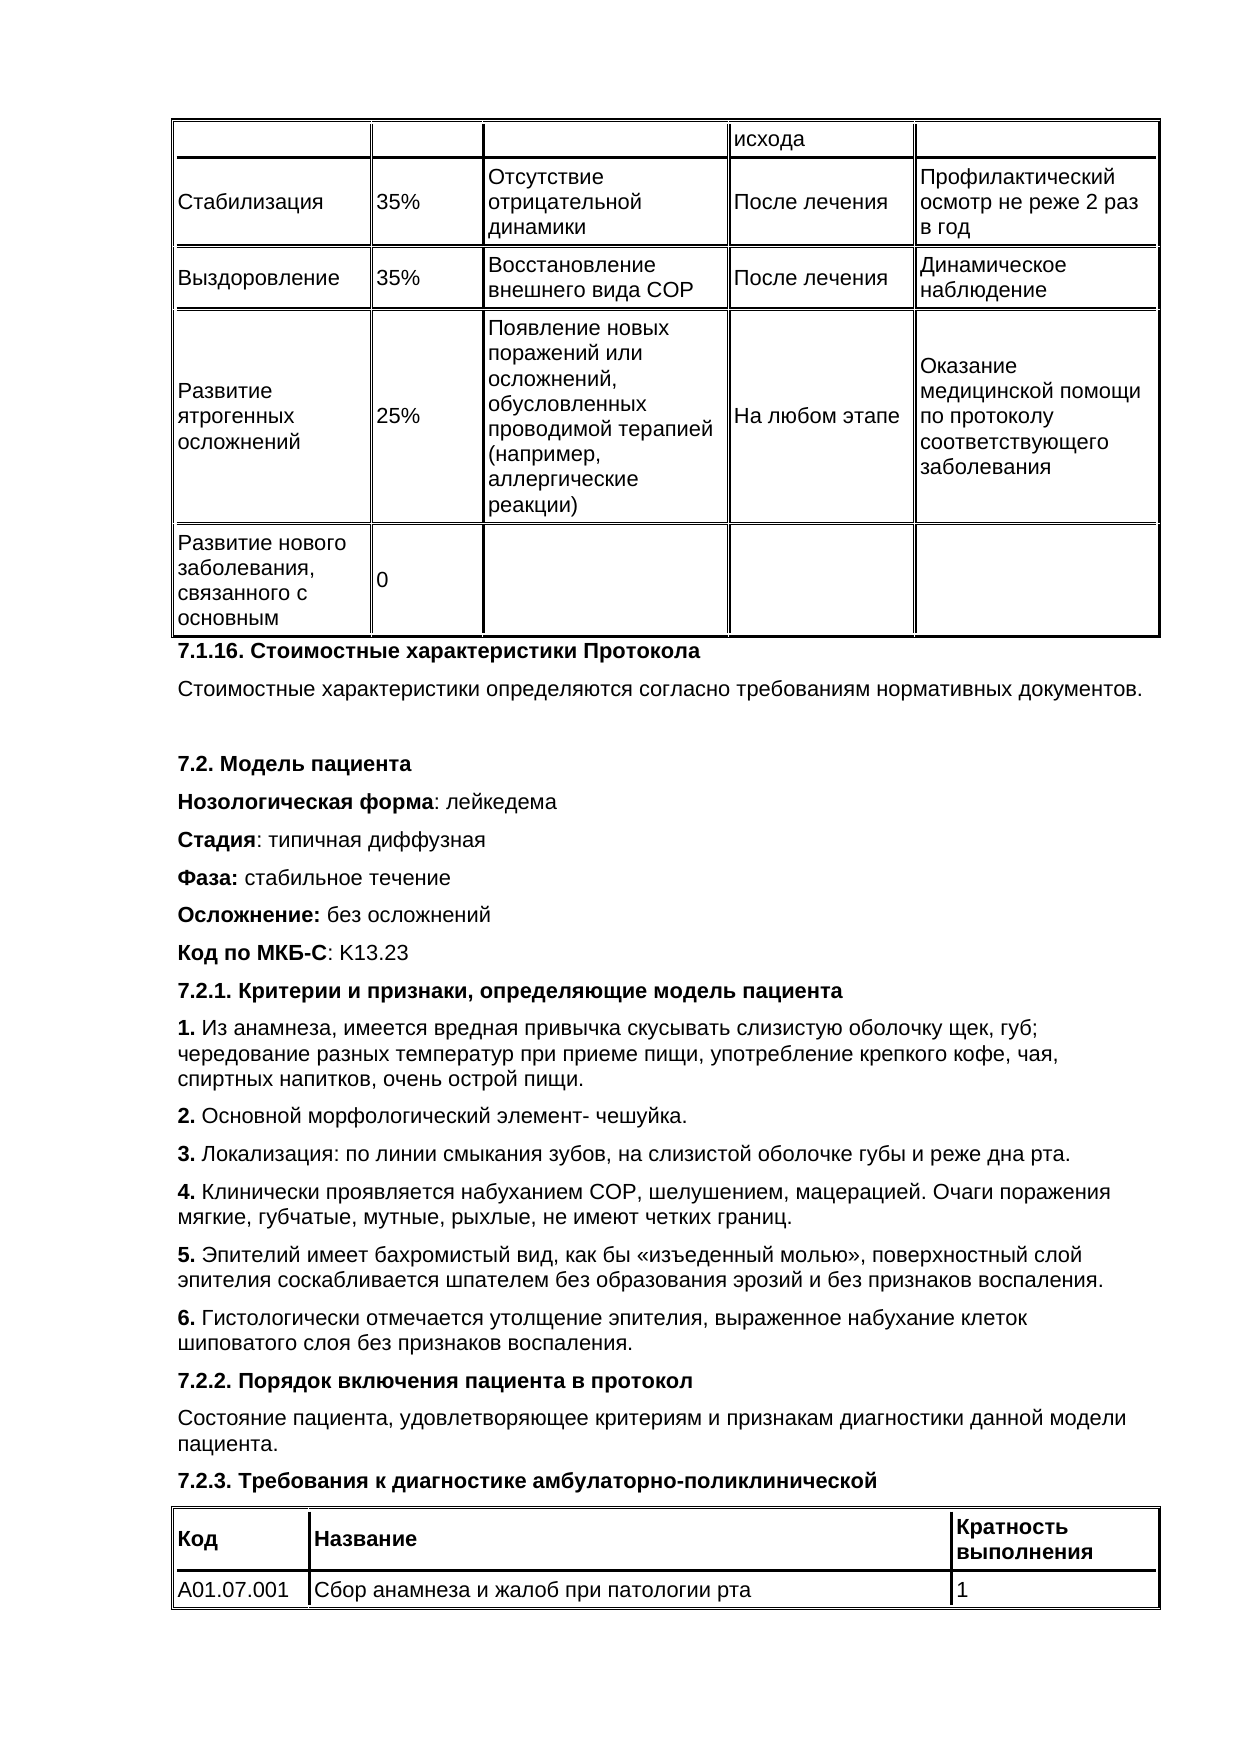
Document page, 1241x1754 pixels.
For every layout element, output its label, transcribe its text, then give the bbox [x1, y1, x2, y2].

table_header Код [173, 1507, 309, 1569]
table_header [729, 120, 915, 156]
text 7.2.3. Требования к диагностике амбулаторно-поликлинической [177, 1468, 1152, 1493]
table_cell Динамическое наблюдение [917, 244, 1159, 307]
text 7.2.1. Критерии и признаки, определяющие модель пациента [177, 977, 1152, 1003]
text 7.2. Модель пациента [177, 751, 1152, 776]
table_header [915, 122, 1158, 156]
table_cell Развитие нового заболевания, связанного с основным [174, 521, 372, 635]
table_cell На любом этапе [731, 311, 913, 521]
table_cell Выздоровление [174, 244, 370, 307]
table_cell Стабилизация [174, 156, 370, 244]
text 3. Локализация: по линии смыкания зубов, на слизистой оболочке губы и реже дна рта. [177, 1141, 1152, 1166]
text Код по МКБ-С: K13.23 [177, 940, 1152, 965]
text Нозологическая форма: лейкедема [177, 789, 1152, 814]
text Фаза: стабильное течение [177, 864, 1152, 889]
table_cell [729, 521, 915, 635]
table_cell Оказание медицинской помощи по протоколу соответствующего заболевания [917, 307, 1159, 521]
table_header Название [309, 1509, 951, 1569]
text 7.2.2. Порядок включения пациента в протокол [177, 1367, 1152, 1393]
table_header Критерии и признаки [483, 120, 729, 156]
table_cell Появление новых поражений или осложнений, обусловленных проводимой терапией (например, аллергические реакции) [485, 311, 727, 521]
table_cell Профилактический осмотр не реже 2 раз в год [917, 156, 1158, 244]
table_cell [915, 521, 1159, 635]
text Стадия: типичная диффузная [177, 827, 1152, 852]
table_cell 0 [372, 525, 483, 635]
table_cell Восстановление внешнего вида СОР [485, 248, 727, 307]
table_cell А01.07.001 [174, 1569, 309, 1607]
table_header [174, 122, 372, 156]
text 4. Клинически проявляется набуханием СОР, шелушением, мацерацией. Очаги поражения мягкие, губчатые, мутные, рыхлые, не имеют четких границ. [177, 1179, 1152, 1229]
table_cell После лечения [731, 248, 913, 307]
table_header Кратность выполнения [951, 1509, 1158, 1569]
table_cell Развитие ятрогенных осложнений [174, 307, 370, 521]
table_cell [483, 521, 729, 635]
table_cell 1 [951, 1569, 1158, 1607]
text 1. Из анамнеза, имеется вредная привычка скусывать слизистую оболочку щек, губ; чередование разных температур при приеме пищи, употребление крепкого кофе, чая, спиртных напитков, очень острой пищи. [177, 1015, 1152, 1091]
text 6. Гистологически отмечается утолщение эпителия, выраженное набухание клеток шиповатого слоя без признаков воспаления. [177, 1304, 1152, 1355]
text Стоимостные характеристики определяются согласно требованиям нормативных документов. [177, 676, 1152, 701]
text 7.1.16. Стоимостные характеристики Протокола [177, 638, 1152, 663]
table_cell 25% [373, 311, 482, 521]
table_cell После лечения [731, 159, 913, 244]
text Состояние пациента, удовлетворяющее критериям и признакам диагностики данной модели пациента. [177, 1405, 1152, 1456]
text 5. Эпителий имеет бахромистый вид, как бы «изъеденный молью», поверхностный слой эпителия соскабливается шпателем без образования эрозий и без признаков воспаления. [177, 1242, 1152, 1292]
text 2. Основной морфологический элемент- чешуйка. [177, 1103, 1152, 1128]
table_header Частота развития % [372, 120, 483, 156]
table_cell Сбор анамнеза и жалоб при патологии рта [309, 1572, 951, 1607]
text Осложнение: без осложнений [177, 902, 1152, 927]
table_cell 35% [373, 159, 482, 244]
table_cell 35% [373, 248, 482, 307]
table_cell Отсутствие отрицательной динамики [485, 159, 727, 244]
